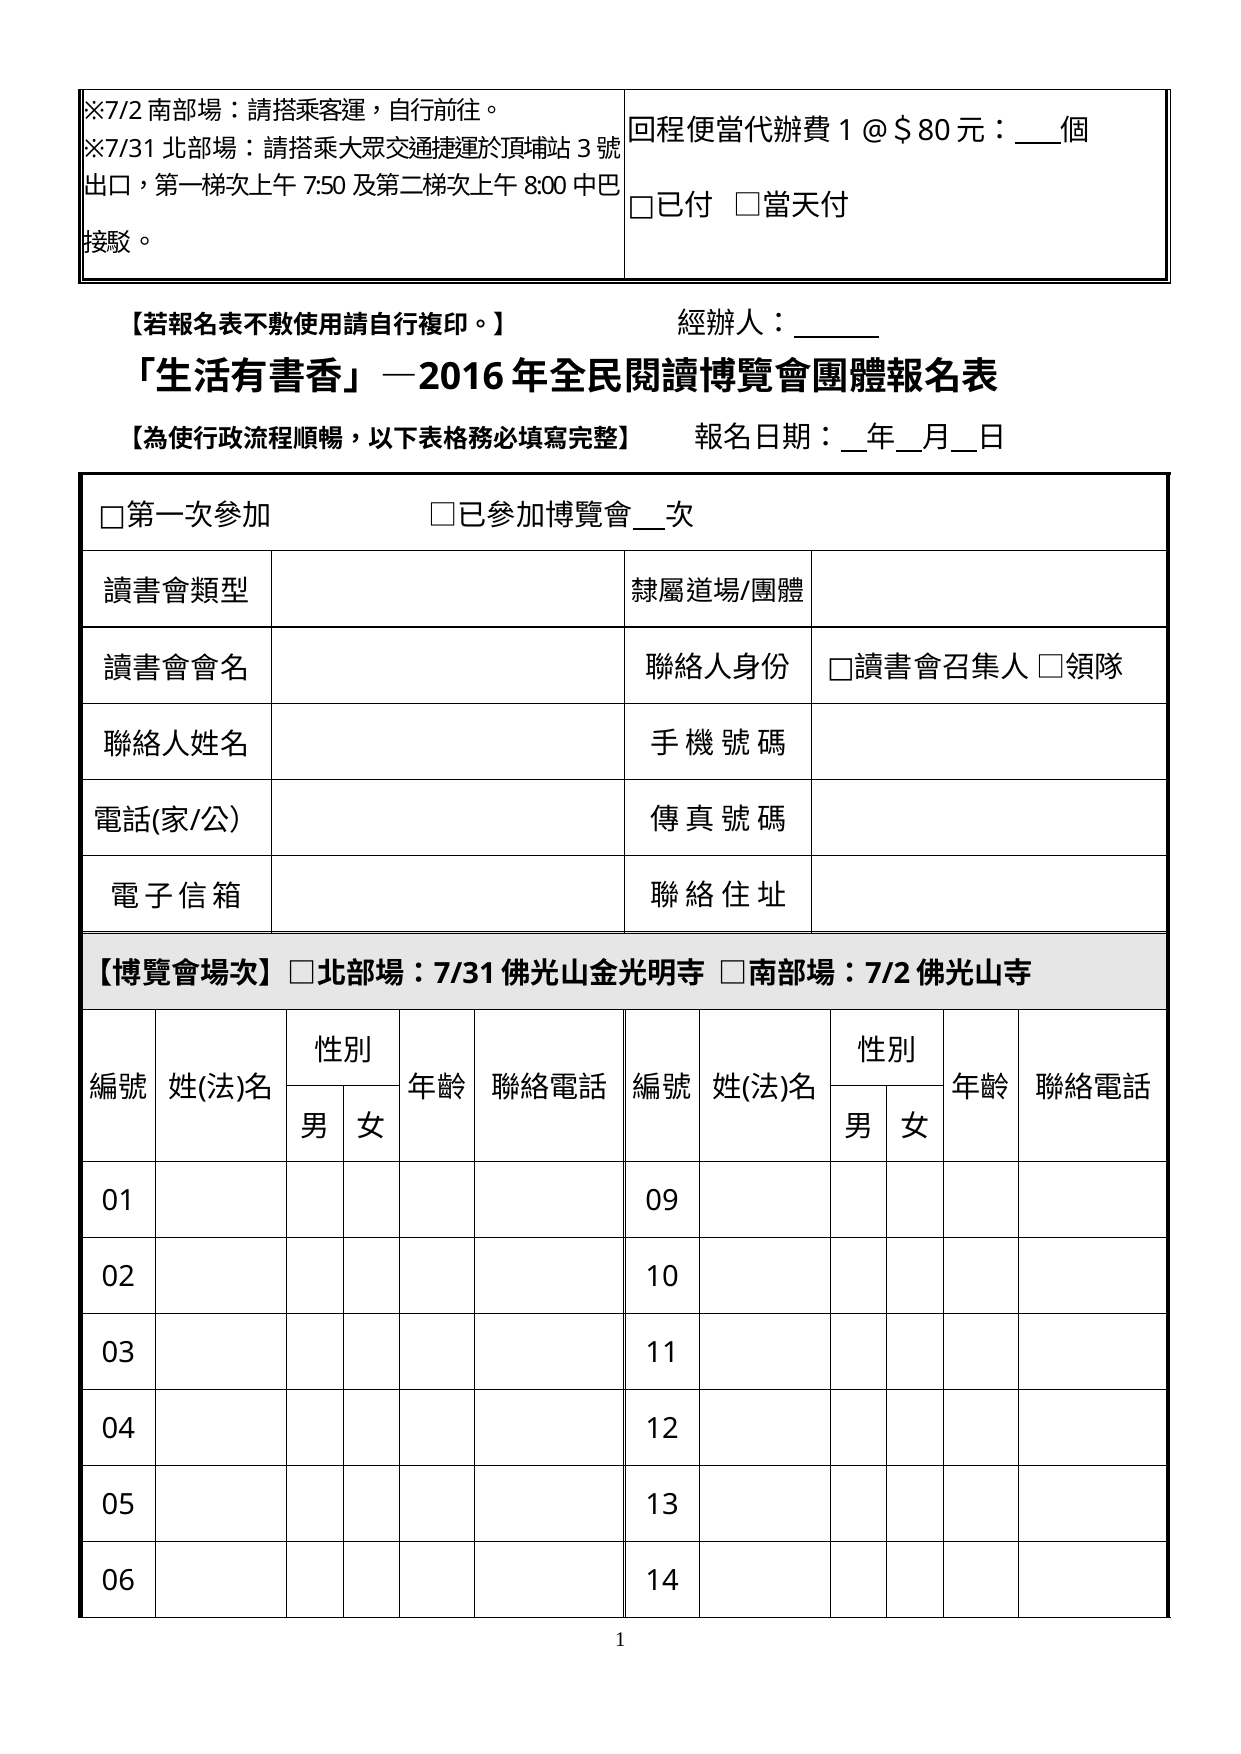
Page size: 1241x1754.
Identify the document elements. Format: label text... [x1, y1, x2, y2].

table_cell 聯 絡 住 址 [625, 856, 811, 931]
table_cell [700, 1314, 830, 1389]
table_cell [887, 1466, 943, 1541]
table_cell 13 [626, 1466, 699, 1541]
text 【為使行政流程順暢，以下表格務必填寫完整】 報名日期： 年 月 日 [118, 397, 1137, 472]
table_cell [156, 1390, 286, 1465]
table_cell [475, 1238, 623, 1313]
table_cell 年齡 [944, 1010, 1018, 1161]
table_cell [272, 551, 624, 626]
table_cell [944, 1542, 1018, 1617]
table_cell [887, 1314, 943, 1389]
table_cell 03 [83, 1314, 155, 1389]
table_cell 讀書會類型 [83, 551, 271, 626]
table_cell [344, 1466, 399, 1541]
table_cell [831, 1390, 886, 1465]
table_cell 讀書會會名 [83, 628, 271, 702]
table_cell 編號 [626, 1010, 699, 1161]
table_cell 09 [626, 1162, 699, 1237]
table_cell 電子信箱 [83, 856, 271, 931]
table_cell [1019, 1542, 1166, 1617]
table_cell [944, 1314, 1018, 1389]
table_cell [831, 1542, 886, 1617]
table_cell 11 [626, 1314, 699, 1389]
table_cell [344, 1314, 399, 1389]
table_cell [831, 1162, 886, 1237]
table_cell 姓(法)名 [156, 1010, 286, 1161]
table_cell [400, 1390, 474, 1465]
table_cell 性別 [287, 1010, 399, 1085]
table_cell 女 [887, 1086, 943, 1161]
table_cell [272, 628, 624, 702]
table_cell [1019, 1390, 1166, 1465]
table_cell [84, 90, 624, 277]
table_cell [831, 1466, 886, 1541]
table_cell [625, 90, 1165, 277]
table_cell [831, 1238, 886, 1313]
table_cell [344, 1238, 399, 1313]
table_cell [156, 1162, 286, 1237]
table_cell 女 [344, 1086, 399, 1161]
table_cell 06 [83, 1542, 155, 1617]
table_cell 男 [287, 1086, 343, 1161]
table_cell [944, 1162, 1018, 1237]
table_cell 04 [83, 1390, 155, 1465]
table_cell 聯絡電話 [1019, 1010, 1166, 1161]
table_cell 隸屬道場/團體 [625, 551, 811, 626]
table_cell 10 [626, 1238, 699, 1313]
table_cell 聯絡人身份 [625, 628, 811, 702]
table_cell [400, 1314, 474, 1389]
table_cell 聯絡人姓名 [83, 704, 271, 778]
table_cell [700, 1162, 830, 1237]
table_cell 01 [83, 1162, 155, 1237]
table_cell 編號 [83, 1010, 155, 1161]
table_cell [700, 1466, 830, 1541]
table_cell [400, 1162, 474, 1237]
table_cell 12 [626, 1390, 699, 1465]
table_cell [475, 1314, 623, 1389]
table_cell 【博覽會場次】□北部場：7/31佛光山金光明寺 □南部場：7/2佛光山寺 [83, 934, 1166, 1009]
table_cell [944, 1466, 1018, 1541]
table_cell [344, 1390, 399, 1465]
table_cell [156, 1314, 286, 1389]
table_cell [812, 704, 1166, 778]
table_cell [812, 856, 1166, 931]
table_header □第一次參加 □已參加博覽會 次 [83, 475, 1166, 550]
table_cell [1019, 1466, 1166, 1541]
table_cell 電話(家/公） [83, 780, 271, 854]
table_cell [700, 1390, 830, 1465]
table_cell [887, 1238, 943, 1313]
table_cell [1019, 1238, 1166, 1313]
table_cell 14 [626, 1542, 699, 1617]
table_cell [287, 1162, 343, 1237]
table_cell [475, 1390, 623, 1465]
table_cell [272, 704, 624, 778]
table_cell [812, 780, 1166, 854]
table_cell [1019, 1314, 1166, 1389]
table_cell [944, 1238, 1018, 1313]
table_cell [887, 1390, 943, 1465]
text 「生活有書香」—2016年全民閱讀博覽會團體報名表 [118, 359, 1122, 397]
table_cell [156, 1466, 286, 1541]
table_cell [287, 1390, 343, 1465]
table_cell 05 [83, 1466, 155, 1541]
text 【若報名表不敷使用請自行複印。】 經辦人： [118, 284, 1165, 359]
table_cell [287, 1542, 343, 1617]
table_cell [272, 856, 624, 931]
table_cell [475, 1162, 623, 1237]
table_cell 性別 [831, 1010, 943, 1085]
table_cell [400, 1542, 474, 1617]
table_cell [156, 1542, 286, 1617]
table_cell [887, 1162, 943, 1237]
table_cell □讀書會召集人 □領隊 [812, 628, 1166, 702]
table_cell [1019, 1162, 1166, 1237]
table_cell 姓(法)名 [700, 1010, 830, 1161]
table_cell 年齡 [400, 1010, 474, 1161]
table_cell [287, 1238, 343, 1313]
table_cell 傳 真 號 碼 [625, 780, 811, 854]
table_cell [887, 1542, 943, 1617]
table_cell [287, 1466, 343, 1541]
table_cell [831, 1314, 886, 1389]
table_cell 手 機 號 碼 [625, 704, 811, 778]
table_cell [700, 1238, 830, 1313]
table_cell [344, 1162, 399, 1237]
table_cell [400, 1466, 474, 1541]
table_cell [400, 1238, 474, 1313]
table_cell [475, 1542, 623, 1617]
table_cell [944, 1390, 1018, 1465]
table_cell [700, 1542, 830, 1617]
table_cell [812, 551, 1166, 626]
table_cell [287, 1314, 343, 1389]
table_cell 男 [831, 1086, 886, 1161]
table_cell [475, 1466, 623, 1541]
table_cell 02 [83, 1238, 155, 1313]
table_cell 聯絡電話 [475, 1010, 623, 1161]
table_cell [156, 1238, 286, 1313]
table_cell [272, 780, 624, 854]
table_cell [344, 1542, 399, 1617]
